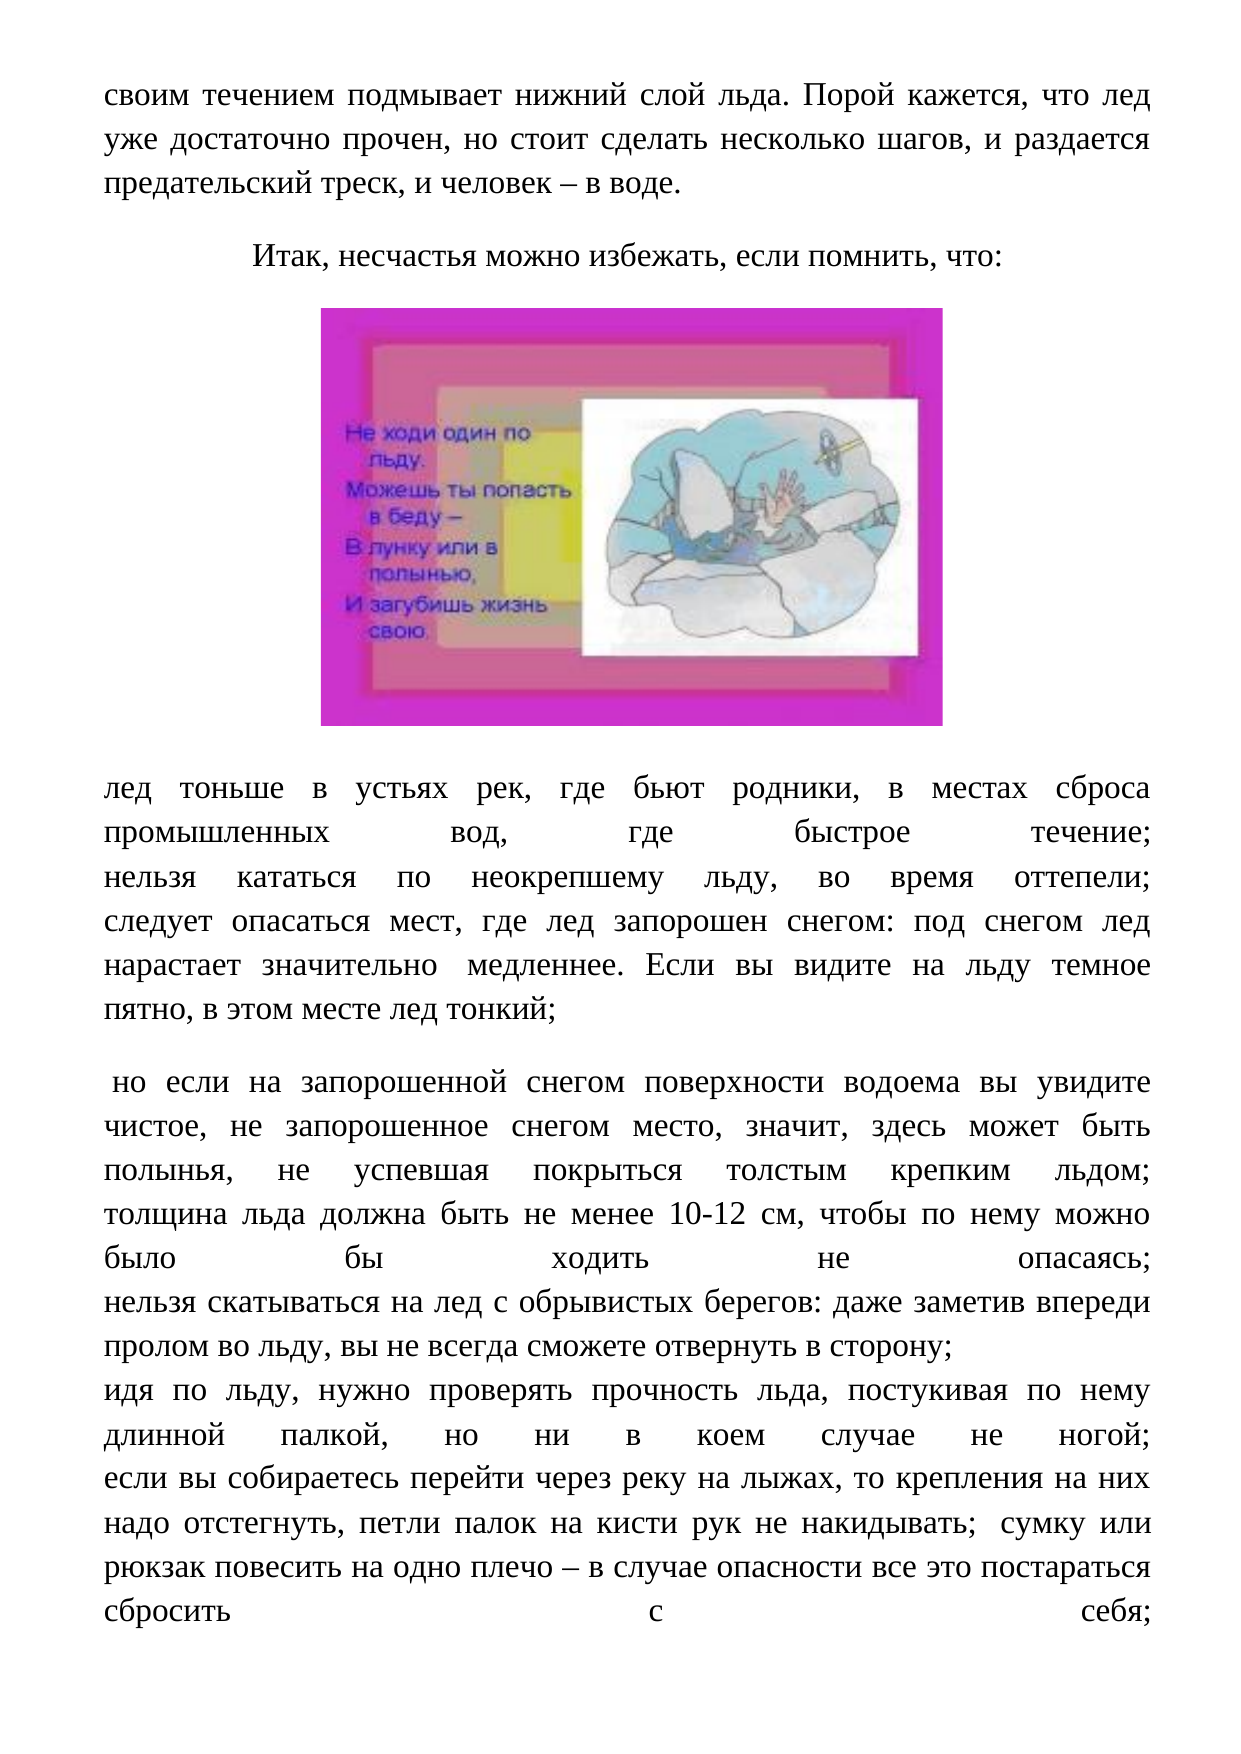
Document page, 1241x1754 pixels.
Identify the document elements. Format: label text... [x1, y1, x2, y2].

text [103, 74, 1152, 200]
picture [320, 308, 943, 726]
text Итак, несчастья можно избежать, если помнить, что: [103, 235, 1152, 273]
text лед тоньше в устьях рек, где бьют родники, в местах сброса промышленных вод, где быстрое течение; нельзя кататься по неокрепшему льду, во время оттепели; следует опасаться мест, где лед запорошен снегом: под снегом лед нарастает значительно медленнее. Если вы видите на льду темное пятно, в этом месте лед тонкий; [103, 768, 1152, 1026]
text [103, 1061, 1152, 1628]
